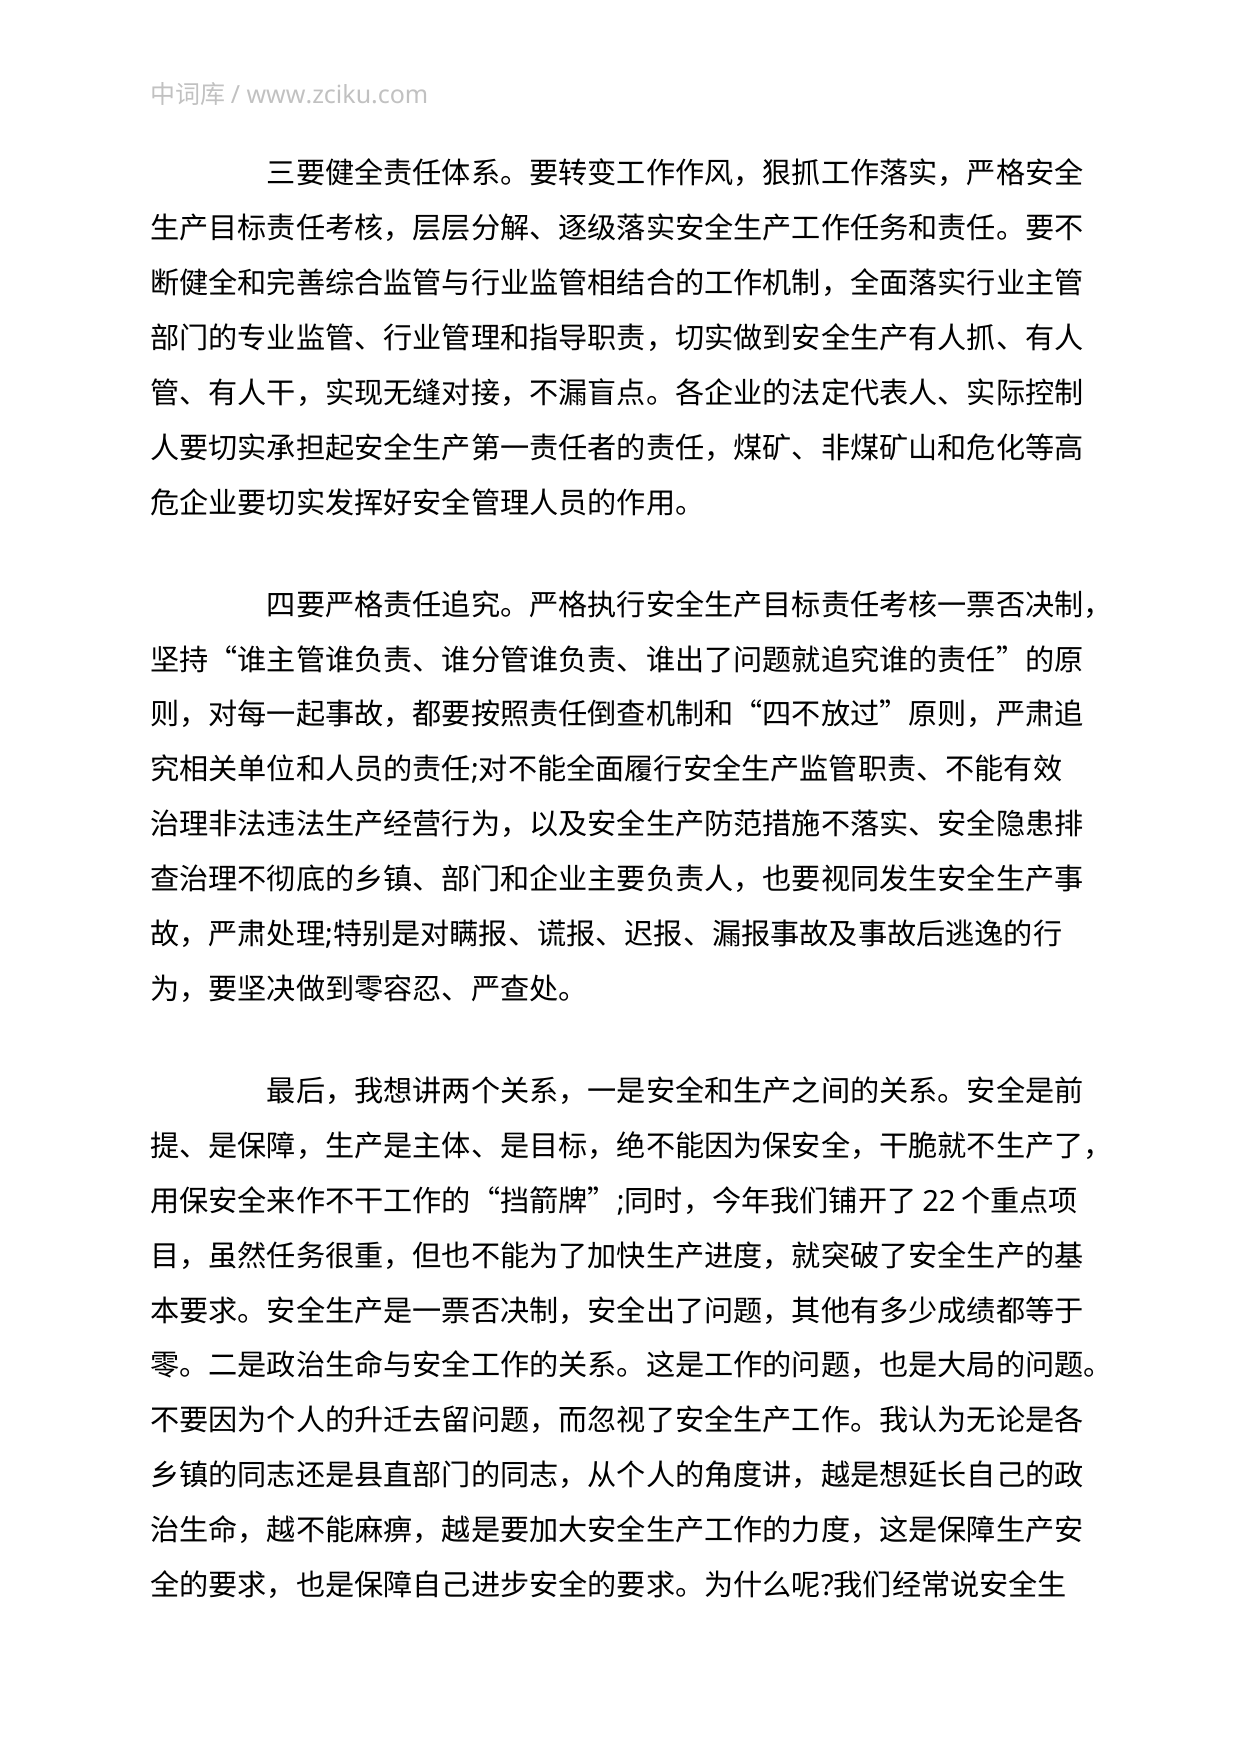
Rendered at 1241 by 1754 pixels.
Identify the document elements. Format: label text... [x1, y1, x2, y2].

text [150, 1067, 1090, 1604]
text 三要健全责任体系。要转变工作作风，狠抓工作落实，严格安全生产目标责任考核，层层分解、逐级落实安全生产工作任务和责任。要不断健全和完善综合监管与行业监管相结合的工作机制，全面落实行业主管部门的专业监管、行业管理和指导职责，切实做到安全生产有人抓、有人管、有人干，实现无缝对接，不漏盲点。各企业的法定代表人、实际控制人要切实承担起安全生产第一责任者的责任，煤矿、非煤矿山和危化等高危企业要切实发挥好安全管理人员的作用。 [150, 150, 1090, 522]
text 四要严格责任追究。严格执行安全生产目标责任考核一票否决制，坚持“谁主管谁负责、谁分管谁负责、谁出了问题就追究谁的责任”的原则，对每一起事故，都要按照责任倒查机制和“四不放过”原则，严肃追究相关单位和人员的责任;对不能全面履行安全生产监管职责、不能有效治理非法违法生产经营行为，以及安全生产防范措施不落实、安全隐患排查治理不彻底的乡镇、部门和企业主要负责人，也要视同发生安全生产事故，严肃处理;特别是对瞒报、谎报、迟报、漏报事故及事故后逃逸的行为，要坚决做到零容忍、严查处。 [150, 581, 1090, 1008]
